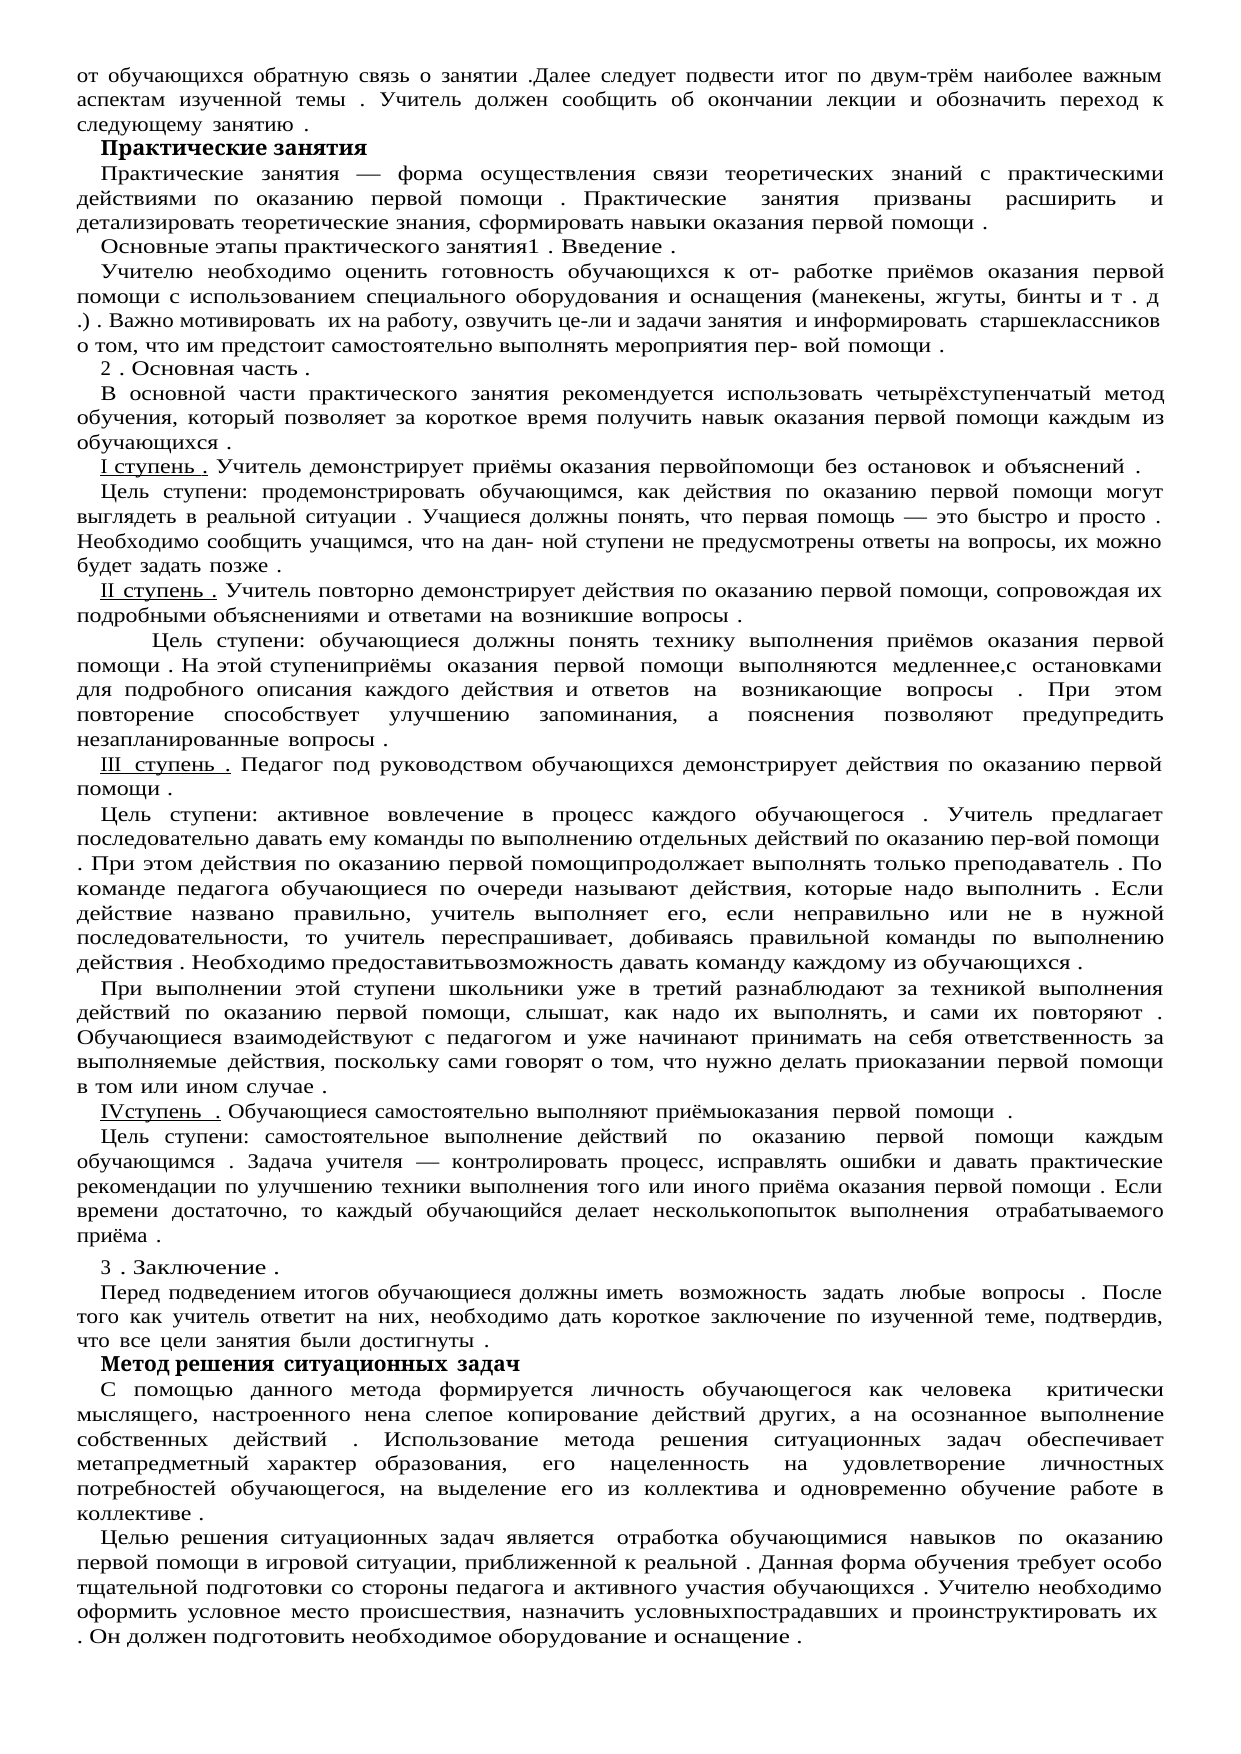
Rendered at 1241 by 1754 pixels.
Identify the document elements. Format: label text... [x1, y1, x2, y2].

text Цель ступени: самостоятельное выполнение действий по оказанию первой помощи каждым обучающимся . Задача учителя — контролировать процесс, исправлять ошибки и давать практические рекомендации по улучшению техники выполнения того или иного приёма оказания первой помощи . Если времени достаточно, то каждый обучающийся делает несколькопопыток выполнения отрабатываемого приёма . [77, 1124, 1164, 1247]
text Учителю необходимо оценить готовность обучающихся к от- работке приёмов оказания первой помощи с использованием специального оборудования и оснащения (манекены, жгуты, бинты и т . д [77, 259, 1164, 308]
text . Он должен подготовить необходимое оборудование и оснащение . [77, 1624, 1192, 1648]
text Целью решения ситуационных задач является отработка обучающимися навыков по оказанию первой помощи в игровой ситуации, приближенной к реальной . Данная форма обучения требует особо тщательной подготовки со стороны педагога и активного участия обучающихся . Учителю необходимо оформить условное место происшествия, назначить условныхпострадавших и проинструктировать их [77, 1525, 1164, 1623]
list ступень . Учитель демонстрирует приёмы оказания первойпомощи без остановок и объяснений . [100, 455, 1192, 479]
subtitle Практические занятия [100, 137, 1192, 160]
text Перед подведением итогов обучающиеся должны иметь возможность задать любые вопросы . После того как учитель ответит на них, необходимо дать короткое заключение по изученной теме, подтвердив, что все цели занятия были достигнуты . [77, 1279, 1164, 1352]
text Цель ступени: активное вовлечение в процесс каждого обучающегося . Учитель предлагает последовательно давать ему команды по выполнению отдельных действий по оказанию пер-вой помощи [77, 802, 1164, 850]
text Цель ступени: обучающиеся должны понять технику выполнения приёмов оказания первой помощи . На этой ступениприёмы оказания первой помощи выполняются медленнее,с остановками для подробного описания каждого действия и ответов на возникающие вопросы . При этом повторение способствует улучшению запоминания, а пояснения позволяют предупредить незапланированные вопросы . [77, 628, 1164, 751]
text IVступень . Обучающиеся самостоятельно выполняют приёмыоказания первой помощи . [100, 1099, 1192, 1123]
list ступень . Учитель повторно демонстрирует действия по оказанию первой помощи, сопровождая их подробными объяснениями и ответами на возникшие вопросы . [77, 578, 1164, 627]
text . При этом действия по оказанию первой помощипродолжает выполнять только преподаватель . По команде педагога обучающиеся по очереди называют действия, которые надо выполнить . Если действие названо правильно, учитель выполняет его, если неправильно или не в нужной последовательности, то учитель переспрашивает, добиваясь правильной команды по выполнению действия . Необходимо предоставитьвозможность давать команду каждому из обучающихся . [77, 851, 1164, 974]
list . Заключение . [100, 1255, 1192, 1279]
text В основной части практического занятия рекомендуется использовать четырёхступенчатый метод обучения, который позволяет за короткое время получить навык оказания первой помощи каждым из обучающихся . [77, 381, 1164, 454]
text При выполнении этой ступени школьники уже в третий разнаблюдают за техникой выполнения действий по оказанию первой помощи, слышат, как надо их выполнять, и сами их повторяют . Обучающиеся взаимодействуют с педагогом и уже начинают принимать на себя ответственность за выполняемые действия, поскольку сами говорят о том, что нужно делать приоказании первой помощи в том или ином случае . [77, 975, 1164, 1098]
text .) . Важно мотивировать их на работу, озвучить це-ли и задачи занятия и информировать старшеклассников о том, что им предстоит самостоятельно выполнять мероприятия пер- вой помощи . [77, 308, 1163, 357]
text Практические занятия — форма осуществления связи теоретических знаний с практическими действиями по оказанию первой помощи . Практические занятия призваны расширить и детализировать теоретические знания, сформировать навыки оказания первой помощи . [77, 161, 1164, 234]
text Основные этапы практического занятия1 . Введение . [100, 235, 1192, 259]
subtitle Метод решения ситуационных задач [100, 1352, 1192, 1376]
text Цель ступени: продемонстрировать обучающимся, как действия по оказанию первой помощи могут выглядеть в реальной ситуации . Учащиеся должны понять, что первая помощь — это быстро и просто . Необходимо сообщить учащимся, что на дан- ной ступени не предусмотрены ответы на вопросы, их можно будет задать позже . [77, 479, 1163, 577]
text С помощью данного метода формируется личность обучающегося как человека критически мыслящего, настроенного нена слепое копирование действий других, а на осознанное выполнение собственных действий . Использование метода решения ситуационных задач обеспечивает метапредметный характер образования, его нацеленность на удовлетворение личностных потребностей обучающегося, на выделение его из коллектива и одновременно обучение работе в коллективе . [77, 1377, 1164, 1525]
list . Основная часть . [100, 357, 1192, 381]
text от обучающихся обратную связь о занятии .Далее следует подвести итог по двум-трём наиболее важным аспектам изученной темы . Учитель должен сообщить об окончании лекции и обозначить переход к следующему занятию . [77, 63, 1164, 136]
list ступень . Педагог под руководством обучающихся демонстрирует действия по оказанию первой помощи . [77, 752, 1164, 800]
